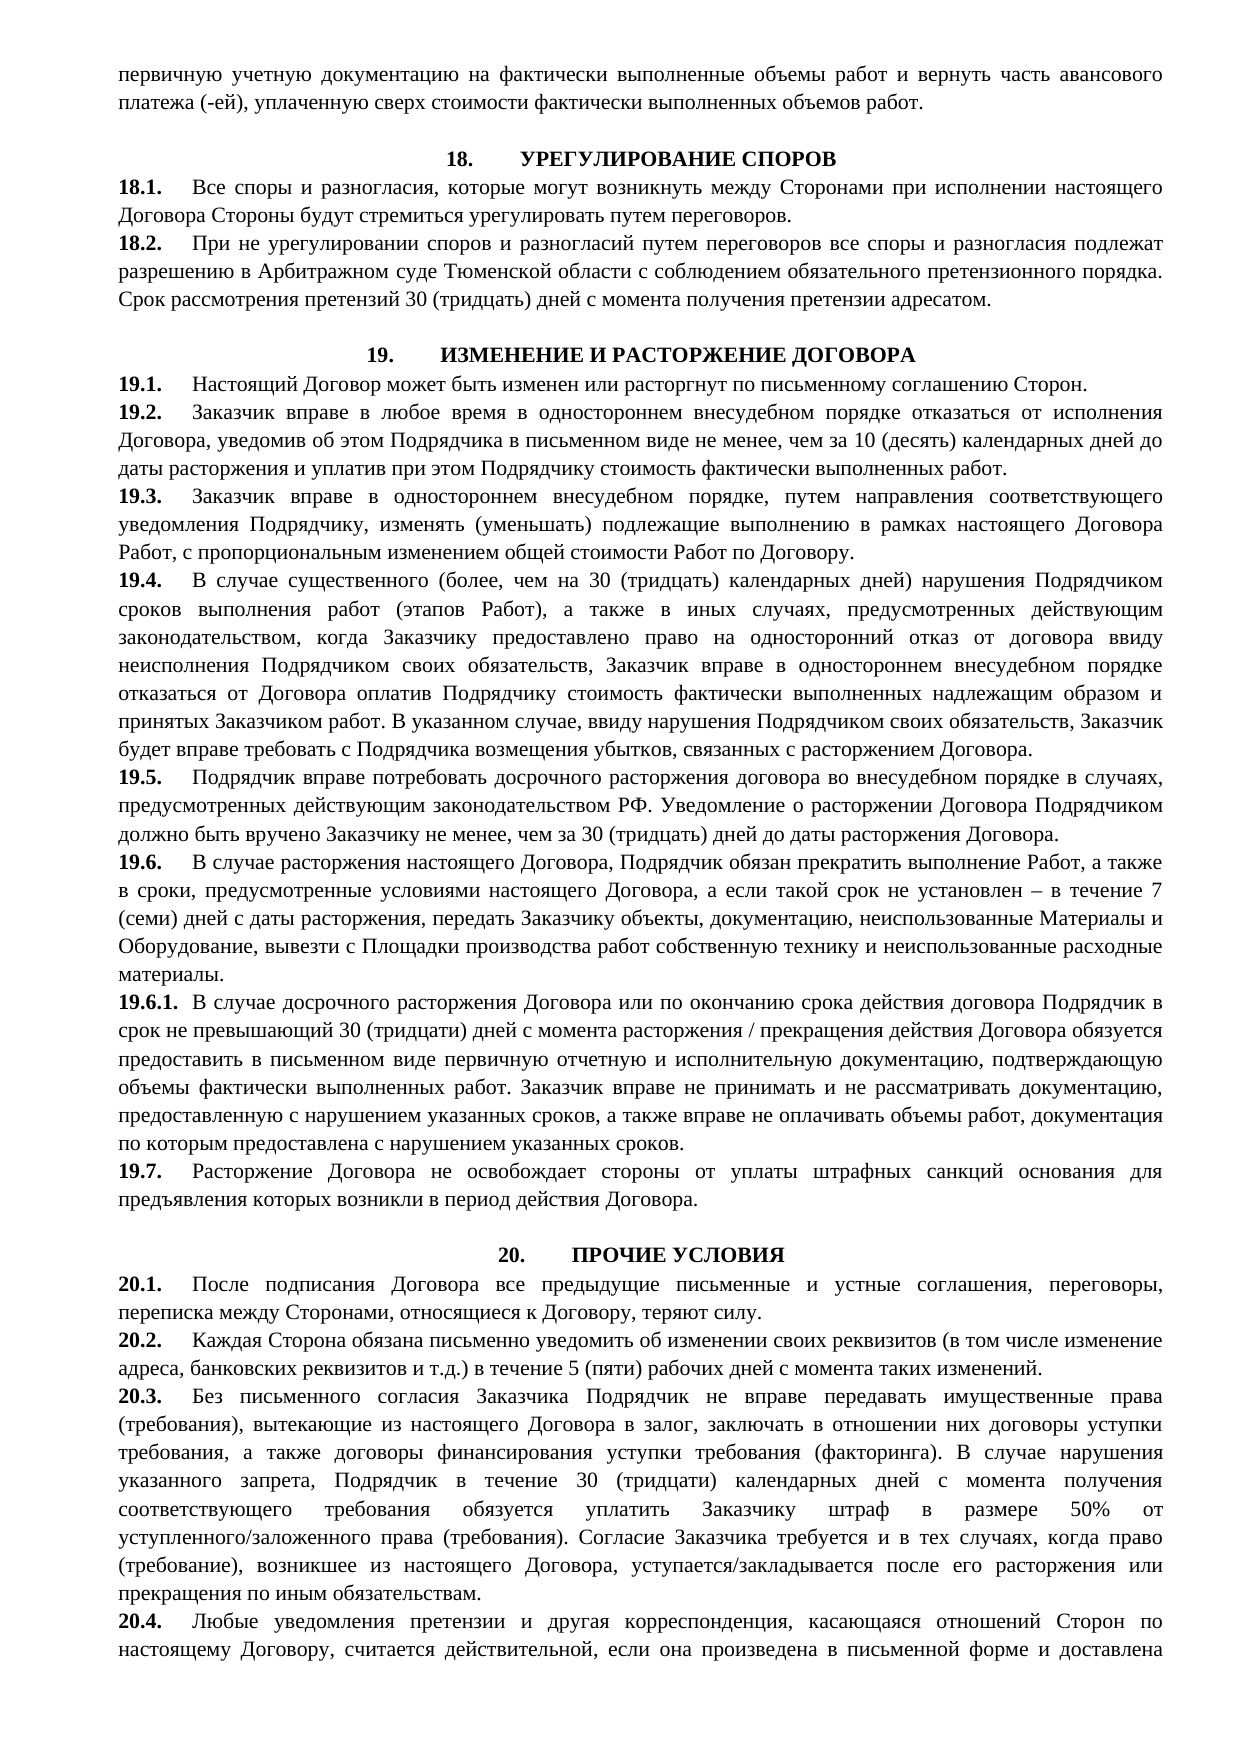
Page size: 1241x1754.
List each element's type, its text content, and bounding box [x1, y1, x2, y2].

list После подписания Договора все предыдущие письменные и устные соглашения, переговоры, переписка между Сторонами, относящиеся к Договору, теряют силу. [118, 1268, 1164, 1325]
list Заказчик вправе в одностороннем внесудебном порядке, путем направления соответствующего уведомления Подрядчику, изменять (уменьшать) подлежащие выполнению в рамках настоящего Договора Работ, с пропорциональным изменением общей стоимости Работ по Договору. [118, 481, 1164, 565]
list В случае расторжения настоящего Договора, Подрядчик обязан прекратить выполнение Работ, а также в сроки, предусмотренные условиями настоящего Договора, а если такой срок не установлен – в течение 7 (семи) дней с даты расторжения, передать Заказчику объекты, документацию, неиспользованные Материалы и Оборудование, вывезти с Площадки производства работ собственную технику и неиспользованные расходные материалы. [118, 847, 1164, 987]
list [118, 1606, 1164, 1662]
list Подрядчик вправе потребовать досрочного расторжения договора во внесудебном порядке в случаях, предусмотренных действующим законодательством РФ. Уведомление о расторжении Договора Подрядчиком должно быть вручено Заказчику не менее, чем за 30 (тридцать) дней до даты расторжения Договора. [118, 762, 1164, 847]
list Настоящий Договор может быть изменен или расторгнут по письменному соглашению Сторон. [118, 368, 1164, 397]
list ИЗМЕНЕНИЕ И РАСТОРЖЕНИЕ ДОГОВОРА [118, 340, 1164, 368]
list Заказчик вправе в любое время в одностороннем внесудебном порядке отказаться от исполнения Договора, уведомив об этом Подрядчика в письменном виде не менее, чем за 10 (десять) календарных дней до даты расторжения и уплатив при этом Подрядчику стоимость фактически выполненных работ. [118, 397, 1164, 481]
list ПРОЧИЕ УСЛОВИЯ [118, 1240, 1164, 1268]
list УРЕГУЛИРОВАНИЕ СПОРОВ [118, 143, 1164, 172]
list Каждая Сторона обязана письменно уведомить об изменении своих реквизитов (в том числе изменение адреса, банковских реквизитов и т.д.) в течение 5 (пяти) рабочих дней с момента таких изменений. [118, 1325, 1164, 1381]
list Все споры и разногласия, которые могут возникнуть между Сторонами при исполнении настоящего Договора Стороны будут стремиться урегулировать путем переговоров. [118, 172, 1164, 228]
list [118, 59, 1164, 115]
list Расторжение Договора не освобождает стороны от уплаты штрафных санкций основания для предъявления которых возникли в период действия Договора. [118, 1156, 1164, 1212]
list В случае досрочного расторжения Договора или по окончанию срока действия договора Подрядчик в срок не превышающий 30 (тридцати) дней с момента расторжения / прекращения действия Договора обязуется предоставить в письменном виде первичную отчетную и исполнительную документацию, подтверждающую объемы фактически выполненных работ. Заказчик вправе не принимать и не рассматривать документацию, предоставленную с нарушением указанных сроков, а также вправе не оплачивать объемы работ, документация по которым предоставлена с нарушением указанных сроков. [118, 987, 1164, 1156]
list При не урегулировании споров и разногласий путем переговоров все споры и разногласия подлежат разрешению в Арбитражном суде Тюменской области с соблюдением обязательного претензионного порядка. Срок рассмотрения претензий 30 (тридцать) дней с момента получения претензии адресатом. [118, 228, 1164, 312]
list В случае существенного (более, чем на 30 (тридцать) календарных дней) нарушения Подрядчиком сроков выполнения работ (этапов Работ), а также в иных случаях, предусмотренных действующим законодательством, когда Заказчику предоставлено право на односторонний отказ от договора ввиду неисполнения Подрядчиком своих обязательств, Заказчик вправе в одностороннем внесудебном порядке отказаться от Договора оплатив Подрядчику стоимость фактически выполненных надлежащим образом и принятых Заказчиком работ. В указанном случае, ввиду нарушения Подрядчиком своих обязательств, Заказчик будет вправе требовать с Подрядчика возмещения убытков, связанных с расторжением Договора. [118, 565, 1164, 762]
list Без письменного согласия Заказчика Подрядчик не вправе передавать имущественные права (требования), вытекающие из настоящего Договора в залог, заключать в отношении них договоры уступки требования, а также договоры финансирования уступки требования (факторинга). В случае нарушения указанного запрета, Подрядчик в течение 30 (тридцати) календарных дней с момента получения соответствующего требования обязуется уплатить Заказчику штраф в размере 50% от уступленного/заложенного права (требования). Согласие Заказчика требуется и в тех случаях, когда право (требование), возникшее из настоящего Договора, уступается/закладывается после его расторжения или прекращения по иным обязательствам. [118, 1381, 1164, 1606]
